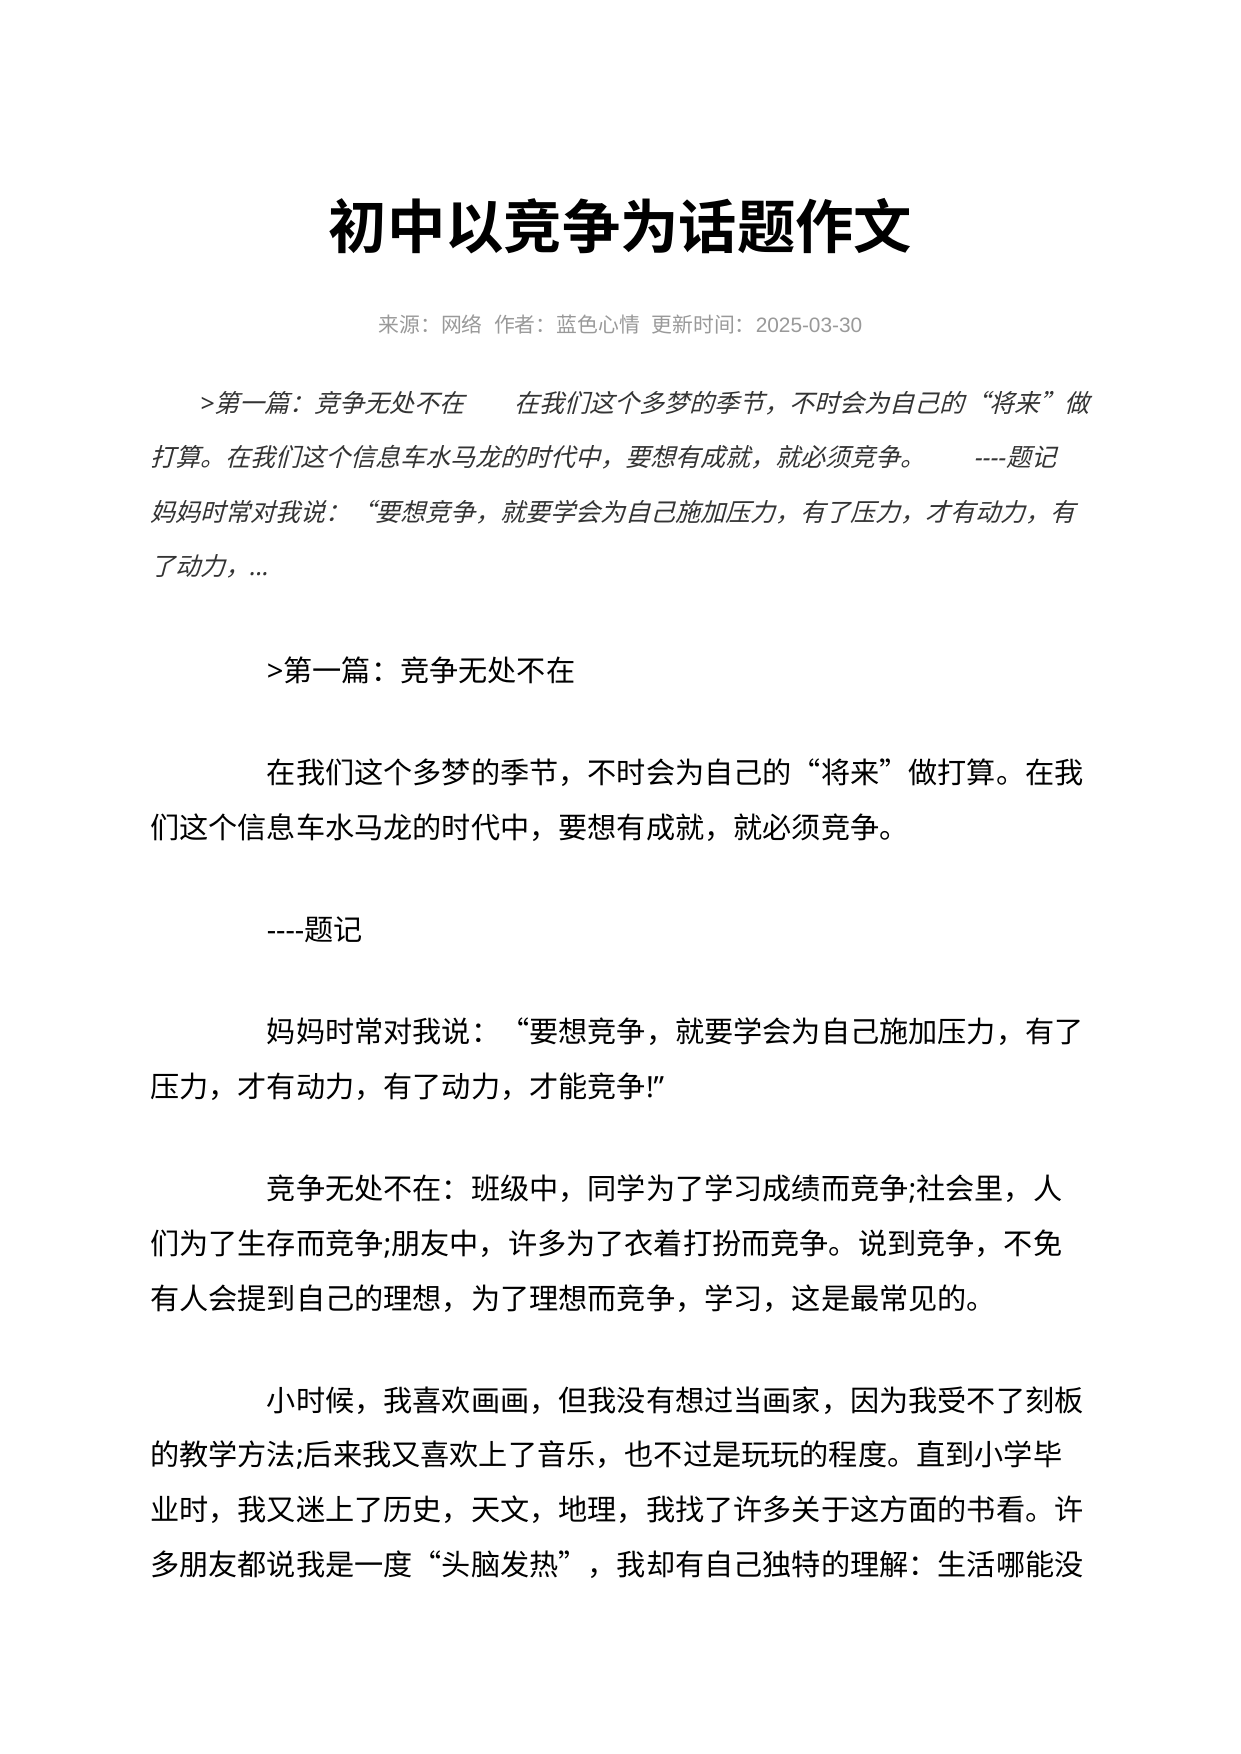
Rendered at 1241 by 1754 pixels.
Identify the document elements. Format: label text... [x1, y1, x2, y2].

text 竞争无处不在：班级中，同学为了学习成绩而竞争;社会里，人们为了生存而竞争;朋友中，许多为了衣着打扮而竞争。说到竞争，不免有人会提到自己的理想，为了理想而竞争，学习，这是最常见的。 [150, 1165, 1090, 1318]
text 妈妈时常对我说：“要想竞争，就要学会为自己施加压力，有了压力，才有动力，有了动力，才能竞争!” [150, 1008, 1090, 1106]
text >第一篇：竞争无处不在 在我们这个多梦的季节，不时会为自己的“将来”做打算。在我们这个信息车水马龙的时代中，要想有成就，就必须竞争。 ----题记 妈妈时常对我说：“要想竞争，就要学会为自己施加压力，有了压力，才有动力，有了动力，... [150, 383, 1090, 583]
text ----题记 [150, 906, 1090, 949]
text 在我们这个多梦的季节，不时会为自己的“将来”做打算。在我们这个信息车水马龙的时代中，要想有成就，就必须竞争。 [150, 750, 1090, 847]
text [150, 1377, 1090, 1584]
text >第一篇：竞争无处不在 [150, 648, 1090, 690]
text 来源：网络 作者：蓝色心情 更新时间：2025-03-30 [150, 313, 1090, 337]
subtitle 初中以竞争为话题作文 [150, 181, 1090, 266]
